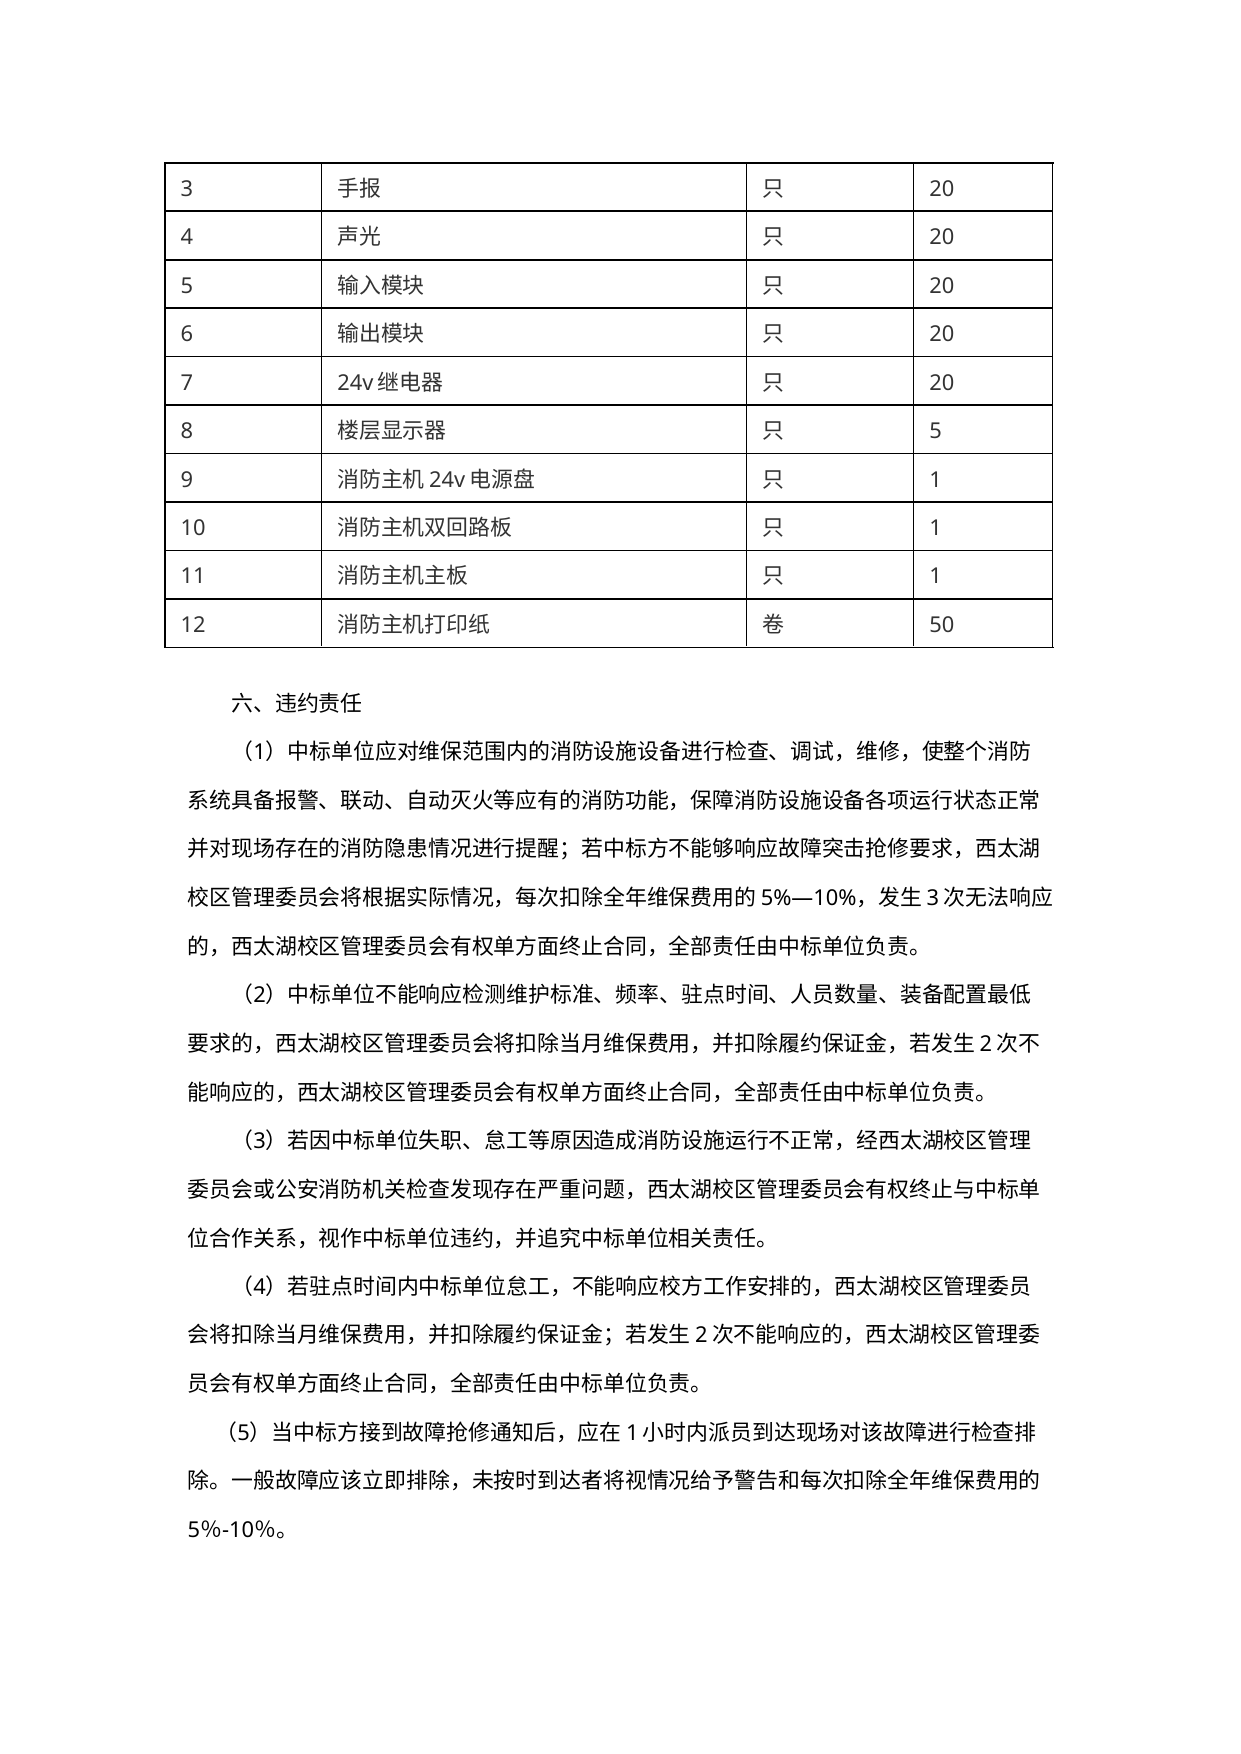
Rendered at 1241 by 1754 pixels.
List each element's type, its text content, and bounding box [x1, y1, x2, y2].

table_cell 5 [166, 261, 321, 307]
table_cell 9 [166, 454, 321, 501]
table_cell 1 [914, 454, 1052, 501]
table_cell 只 [747, 164, 913, 210]
table_cell 20 [914, 212, 1052, 259]
table_cell 50 [914, 600, 1052, 646]
table_cell 11 [166, 551, 321, 598]
table_cell 20 [914, 261, 1052, 307]
table_cell 消防主机主板 [322, 551, 746, 598]
table_cell 消防主机打印纸 [322, 600, 746, 646]
table_cell 24v继电器 [322, 357, 746, 404]
table_cell 8 [166, 406, 321, 453]
table_cell 4 [166, 212, 321, 259]
table_cell 只 [747, 309, 913, 356]
table_cell 只 [747, 261, 913, 307]
table_cell 输入模块 [322, 261, 746, 307]
table_cell 手报 [322, 164, 746, 210]
table_cell 1 [914, 503, 1052, 549]
table_cell 只 [747, 406, 913, 453]
text （1）中标单位应对维保范围内的消防设施设备进行检查、调试，维修，使整个消防系统具备报警、联动、自动灭火等应有的消防功能，保障消防设施设备各项运行状态正常并对现场存在的消防隐患情况进行提醒；若中标方不能够响应故障突击抢修要求，西太湖校区管理委员会将根据实际情况，每次扣除全年维保费用的5%—10%，发生3次无法响应的，西太湖校区管理委员会有权单方面终止合同，全部责任由中标单位负责。 [187, 733, 1053, 961]
table_cell 消防主机双回路板 [322, 503, 746, 549]
table_cell 只 [747, 551, 913, 598]
text （2）中标单位不能响应检测维护标准、频率、驻点时间、人员数量、装备配置最低要求的，西太湖校区管理委员会将扣除当月维保费用，并扣除履约保证金，若发生2次不能响应的，西太湖校区管理委员会有权单方面终止合同，全部责任由中标单位负责。 [187, 977, 1053, 1107]
table_cell 20 [914, 164, 1052, 210]
table_cell 12 [166, 600, 321, 646]
table_cell 5 [914, 406, 1052, 453]
text （4）若驻点时间内中标单位怠工，不能响应校方工作安排的，西太湖校区管理委员会将扣除当月维保费用，并扣除履约保证金；若发生2次不能响应的，西太湖校区管理委员会有权单方面终止合同，全部责任由中标单位负责。 [187, 1268, 1053, 1398]
table_cell 7 [166, 357, 321, 404]
table_cell 6 [166, 309, 321, 356]
table_cell 卷 [747, 600, 913, 646]
table_cell 输出模块 [322, 309, 746, 356]
table_cell 声光 [322, 212, 746, 259]
table_cell 3 [166, 164, 321, 210]
table_cell 楼层显示器 [322, 406, 746, 453]
table_cell 20 [914, 357, 1052, 404]
table_cell 消防主机24v电源盘 [322, 454, 746, 501]
table_cell 10 [166, 503, 321, 549]
table_cell 只 [747, 454, 913, 501]
table_cell 1 [914, 551, 1052, 598]
table_cell 只 [747, 357, 913, 404]
text （5）当中标方接到故障抢修通知后，应在1小时内派员到达现场对该故障进行检查排除。一般故障应该立即排除，未按时到达者将视情况给予警告和每次扣除全年维保费用的5％-10％。 [187, 1414, 1053, 1544]
table_cell 只 [747, 503, 913, 549]
table_cell 只 [747, 212, 913, 259]
text （3）若因中标单位失职、怠工等原因造成消防设施运行不正常，经西太湖校区管理委员会或公安消防机关检查发现存在严重问题，西太湖校区管理委员会有权终止与中标单位合作关系，视作中标单位违约，并追究中标单位相关责任。 [187, 1123, 1053, 1253]
text 六、违约责任 [187, 685, 1053, 718]
table_cell 20 [914, 309, 1052, 356]
